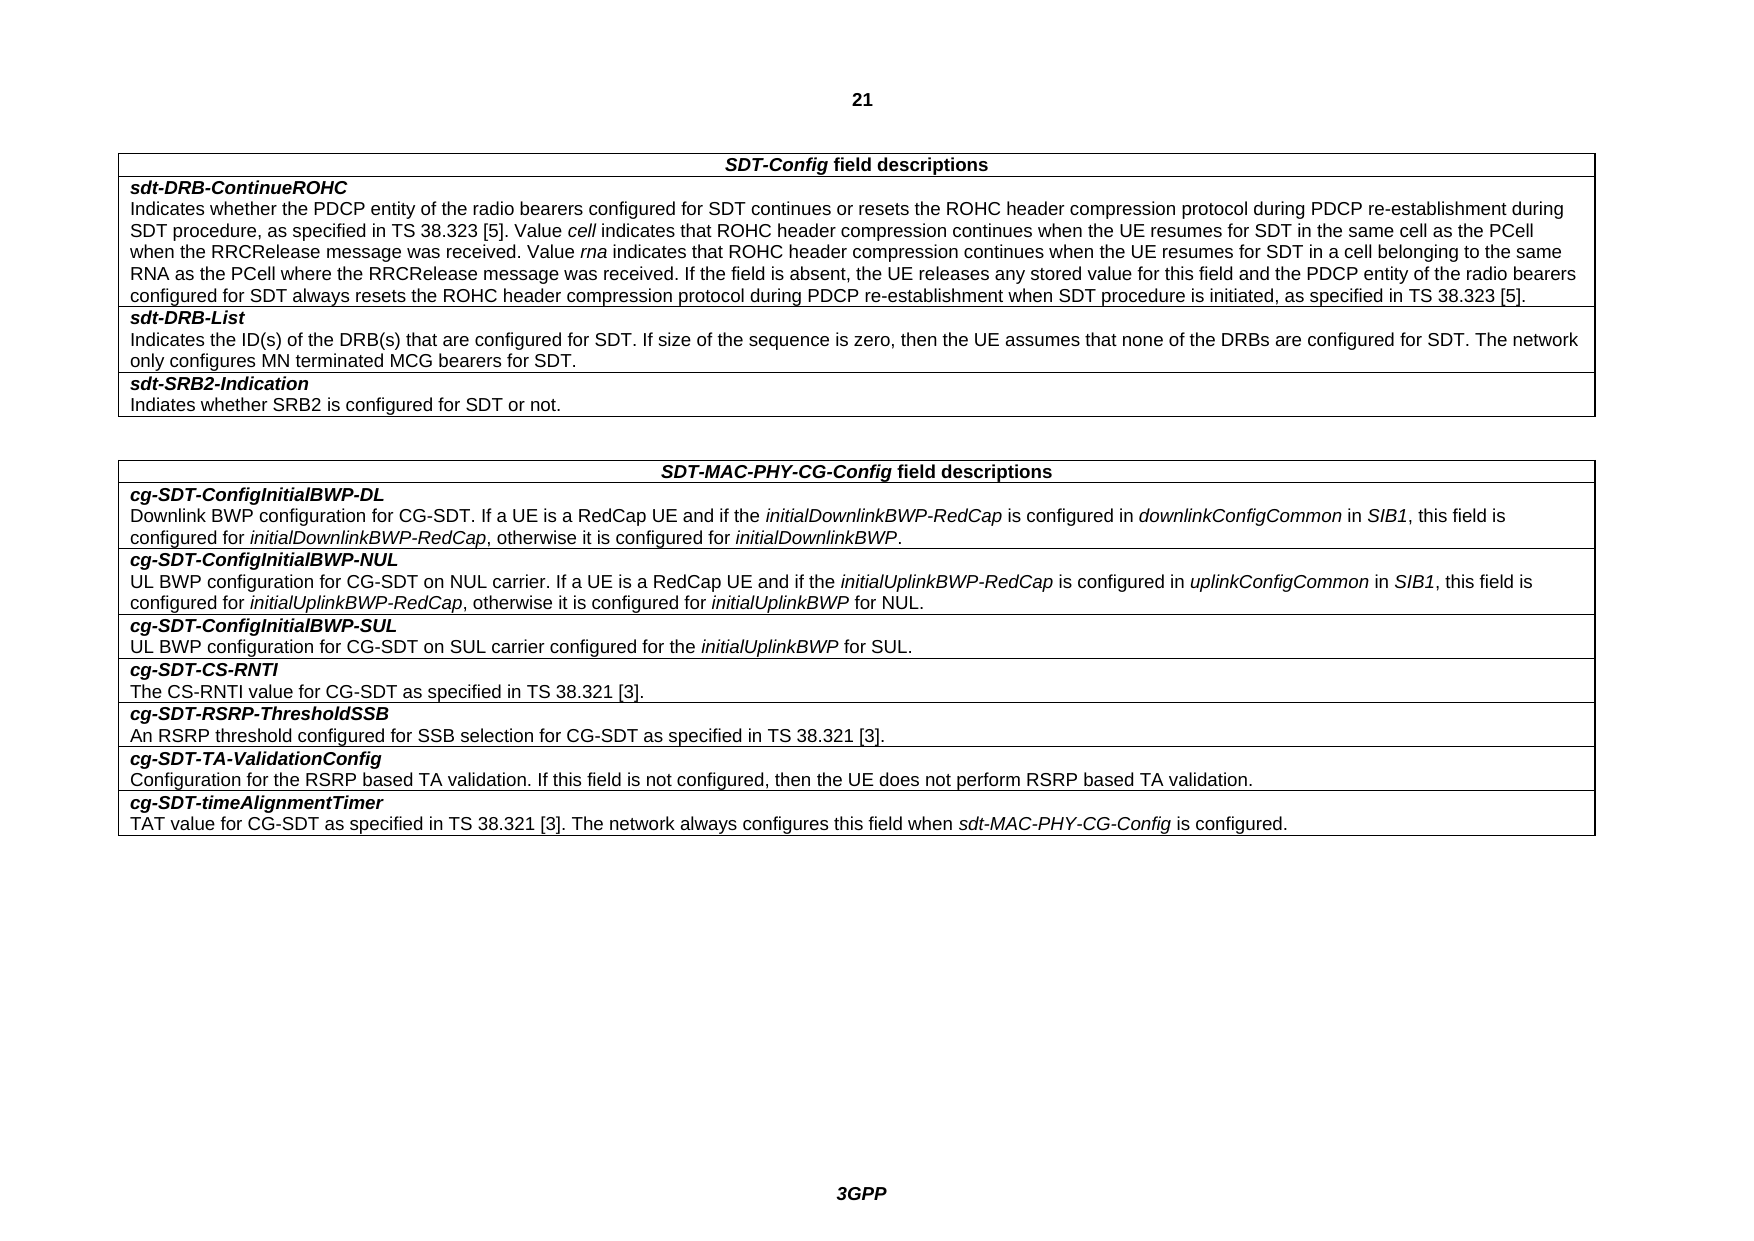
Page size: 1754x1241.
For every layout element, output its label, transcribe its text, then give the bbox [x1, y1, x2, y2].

table_cell sdt-SRB2-Indication Indiates whether SRB2 is configured for SDT or not. [119, 373, 1594, 416]
table_cell cg-SDT-ConfigInitialBWP-DL Downlink BWP configuration for CG-SDT. If a UE is a RedCap UE and if the initialDownlinkBWP-RedCap is configured in downlinkConfigCommon in SIB1, this field is configured for initialDownlinkBWP-RedCap, otherwise it is configured for initialDownlinkBWP. [119, 483, 1594, 548]
table_cell cg-SDT-RSRP-ThresholdSSB An RSRP threshold configured for SSB selection for CG-SDT as specified in TS 38.321 [3]. [119, 703, 1594, 746]
table_cell sdt-DRB-ContinueROHC Indicates whether the PDCP entity of the radio bearers configured for SDT continues or resets the ROHC header compression protocol during PDCP re-establishment during SDT procedure, as specified in TS 38.323 [5]. Value cell indicates that ROHC header compression continues when the UE resumes for SDT in the same cell as the PCell when the RRCRelease message was received. Value rna indicates that ROHC header compression continues when the UE resumes for SDT in a cell belonging to the same RNA as the PCell where the RRCRelease message was received. If the field is absent, the UE releases any stored value for this field and the PDCP entity of the radio bearers configured for SDT always resets the ROHC header compression protocol during PDCP re-establishment when SDT procedure is initiated, as specified in TS 38.323 [5]. [119, 177, 1594, 306]
table_cell cg-SDT-ConfigInitialBWP-NUL UL BWP configuration for CG-SDT on NUL carrier. If a UE is a RedCap UE and if the initialUplinkBWP-RedCap is configured in uplinkConfigCommon in SIB1, this field is configured for initialUplinkBWP-RedCap, otherwise it is configured for initialUplinkBWP for NUL. [119, 549, 1594, 614]
table_header SDT-Config field descriptions [119, 154, 1594, 176]
table_cell cg-SDT-ConfigInitialBWP-SUL UL BWP configuration for CG-SDT on SUL carrier configured for the initialUplinkBWP for SUL. [119, 615, 1594, 658]
table_cell cg-SDT-CS-RNTI The CS-RNTI value for CG-SDT as specified in TS 38.321 [3]. [119, 659, 1594, 702]
table_cell sdt-DRB-List Indicates the ID(s) of the DRB(s) that are configured for SDT. If size of the sequence is zero, then the UE assumes that none of the DRBs are configured for SDT. The network only configures MN terminated MCG bearers for SDT. [119, 307, 1594, 372]
table_cell cg-SDT-timeAlignmentTimer TAT value for CG-SDT as specified in TS 38.321 [3]. The network always configures this field when sdt-MAC-PHY-CG-Config is configured. [119, 791, 1594, 834]
table_header SDT-MAC-PHY-CG-Config field descriptions [119, 461, 1594, 482]
table_cell cg-SDT-TA-ValidationConfig Configuration for the RSRP based TA validation. If this field is not configured, then the UE does not perform RSRP based TA validation. [119, 747, 1594, 790]
